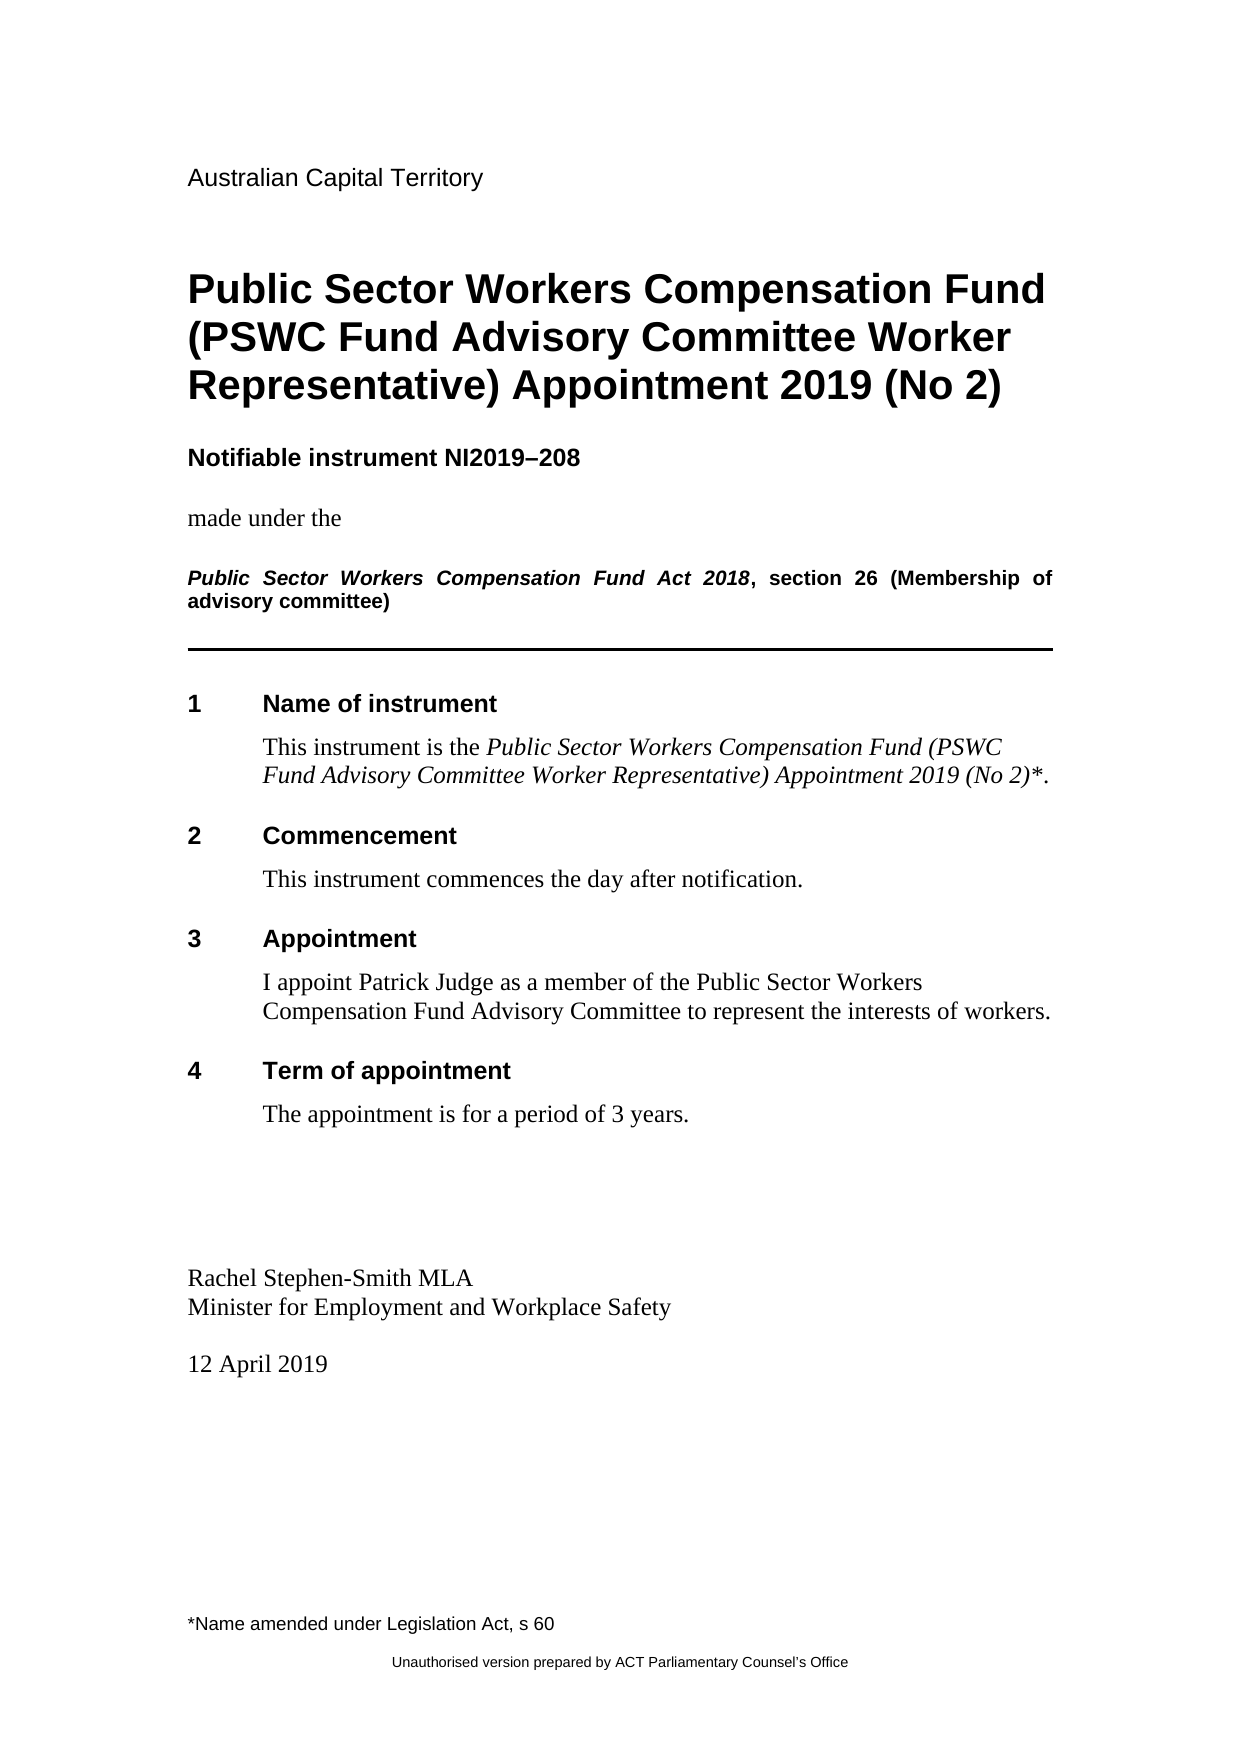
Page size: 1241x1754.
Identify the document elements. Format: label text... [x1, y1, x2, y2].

text Rachel Stephen-Smith MLA [187, 1263, 1053, 1292]
text This instrument is the Public Sector Workers Compensation Fund (PSWC Fund Advisory Committee Worker Representative) Appointment 2019 (No 2)*. [262, 732, 1053, 789]
text 12 April 2019 [187, 1349, 1053, 1378]
text Minister for Employment and Workplace Safety [187, 1292, 1053, 1321]
text Public Sector Workers Compensation Fund (PSWC Fund Advisory Committee Worker Representative) Appointment 2019 (No 2) [187, 264, 1053, 408]
text I appoint Patrick Judge as a member of the Public Sector Workers Compensation Fund Advisory Committee to represent the interests of workers. [262, 967, 1053, 1025]
text 4 Term of appointment [187, 1056, 1053, 1085]
text Public Sector Workers Compensation Fund Act 2018, section 26 (Membership of advisory committee) [187, 565, 1053, 613]
text Notifiable instrument NI2019–208 [187, 443, 1053, 472]
text made under the [187, 503, 1053, 532]
text 1 Name of instrument [187, 688, 1053, 717]
text 2 Commencement [187, 821, 1053, 849]
text This instrument commences the day after notification. [262, 864, 1053, 893]
text The appointment is for a period of 3 years. [262, 1099, 1053, 1128]
text 3 Appointment [187, 924, 1053, 953]
text Australian Capital Territory [187, 162, 1053, 191]
